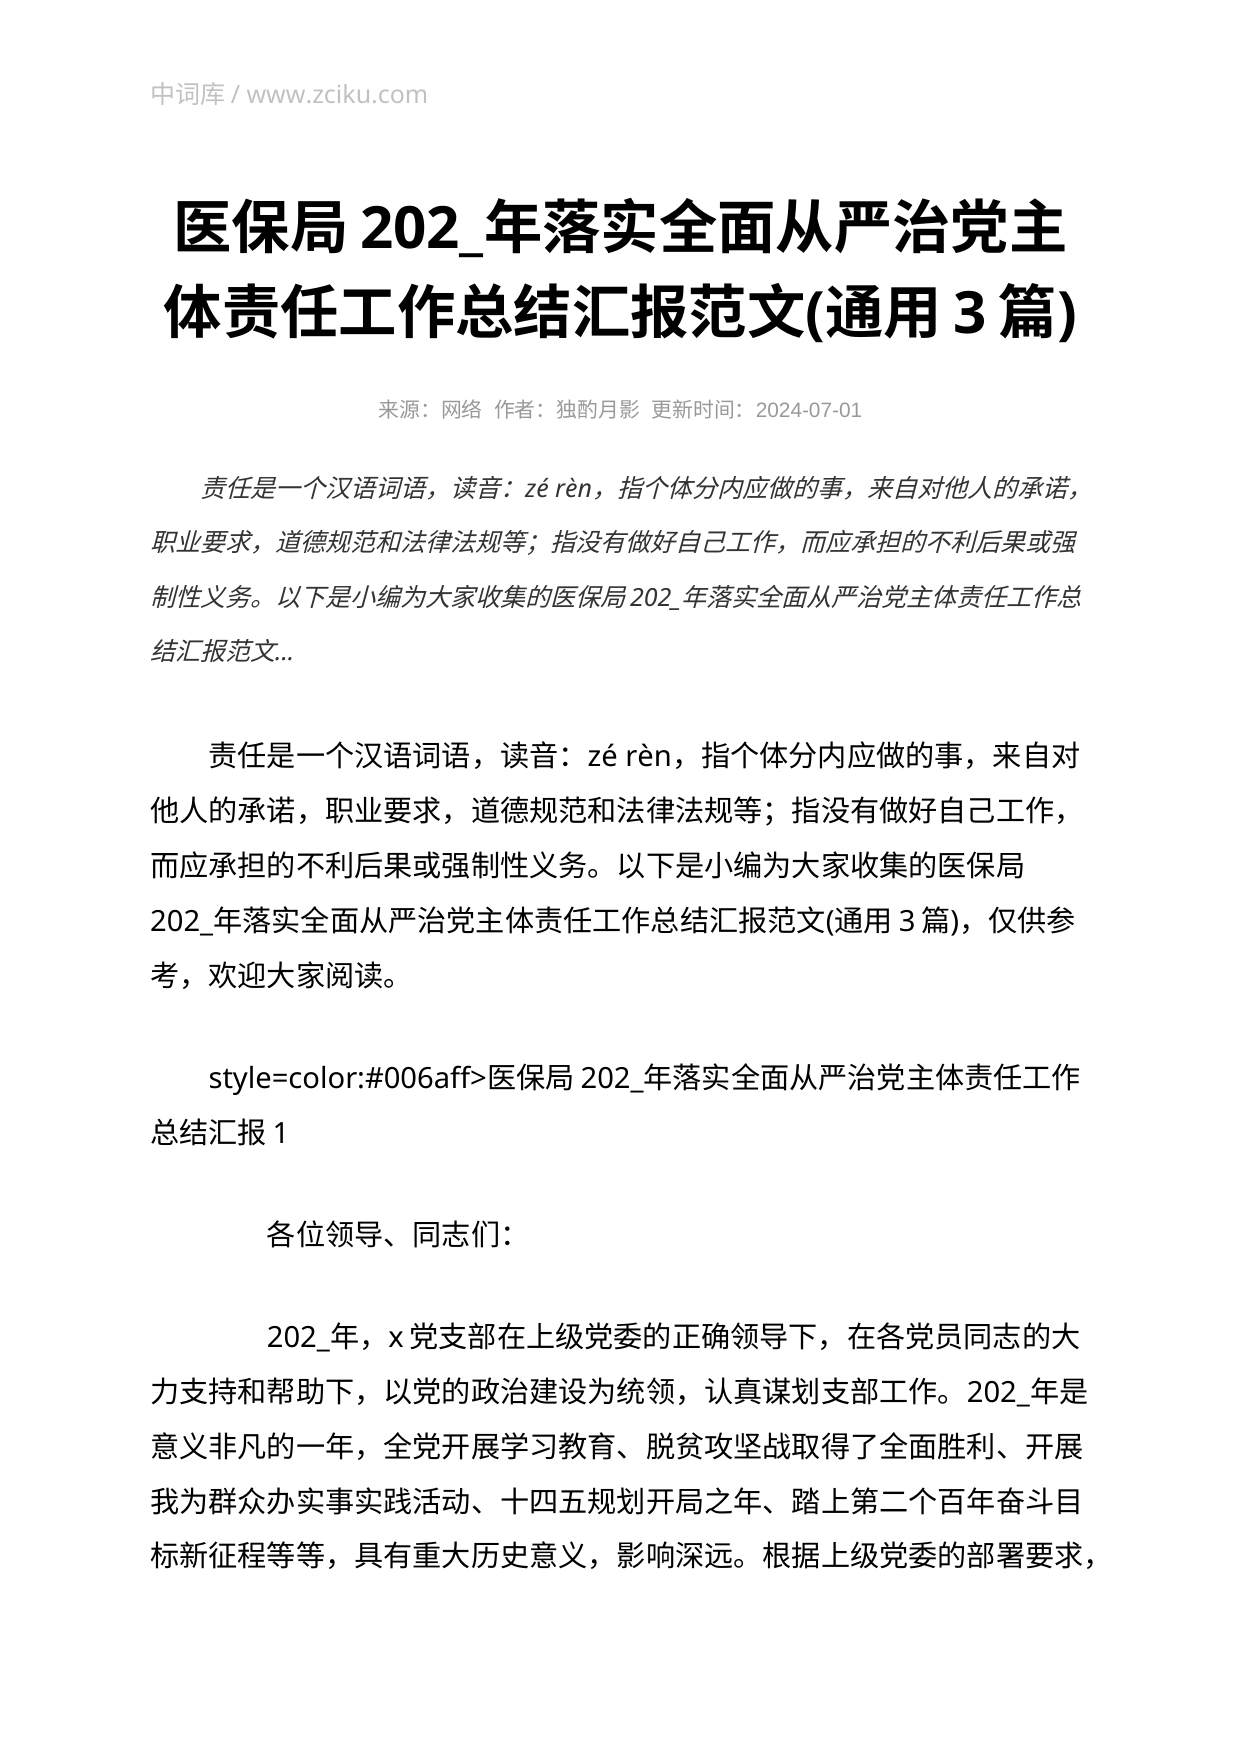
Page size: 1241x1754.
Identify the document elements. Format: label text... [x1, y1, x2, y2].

text 来源：网络 作者：独酌月影 更新时间：2024-07-01 [150, 398, 1090, 422]
text 责任是一个汉语词语，读音：zé rèn，指个体分内应做的事，来自对他人的承诺，职业要求，道德规范和法律法规等；指没有做好自己工作，而应承担的不利后果或强制性义务。以下是小编为大家收集的医保局202_年落实全面从严治党主体责任工作总结汇报范文(通用3篇)，仅供参考，欢迎大家阅读。 [150, 733, 1090, 995]
text 责任是一个汉语词语，读音：zé rèn，指个体分内应做的事，来自对他人的承诺，职业要求，道德规范和法律法规等；指没有做好自己工作，而应承担的不利后果或强制性义务。以下是小编为大家收集的医保局202_年落实全面从严治党主体责任工作总结汇报范文... [150, 468, 1090, 668]
text style=color:#006aff>医保局202_年落实全面从严治党主体责任工作总结汇报1 [150, 1054, 1090, 1152]
text 各位领导、同志们： [150, 1211, 1090, 1254]
subtitle 医保局202_年落实全面从严治党主体责任工作总结汇报范文(通用3篇) [150, 181, 1090, 351]
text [150, 1313, 1090, 1575]
